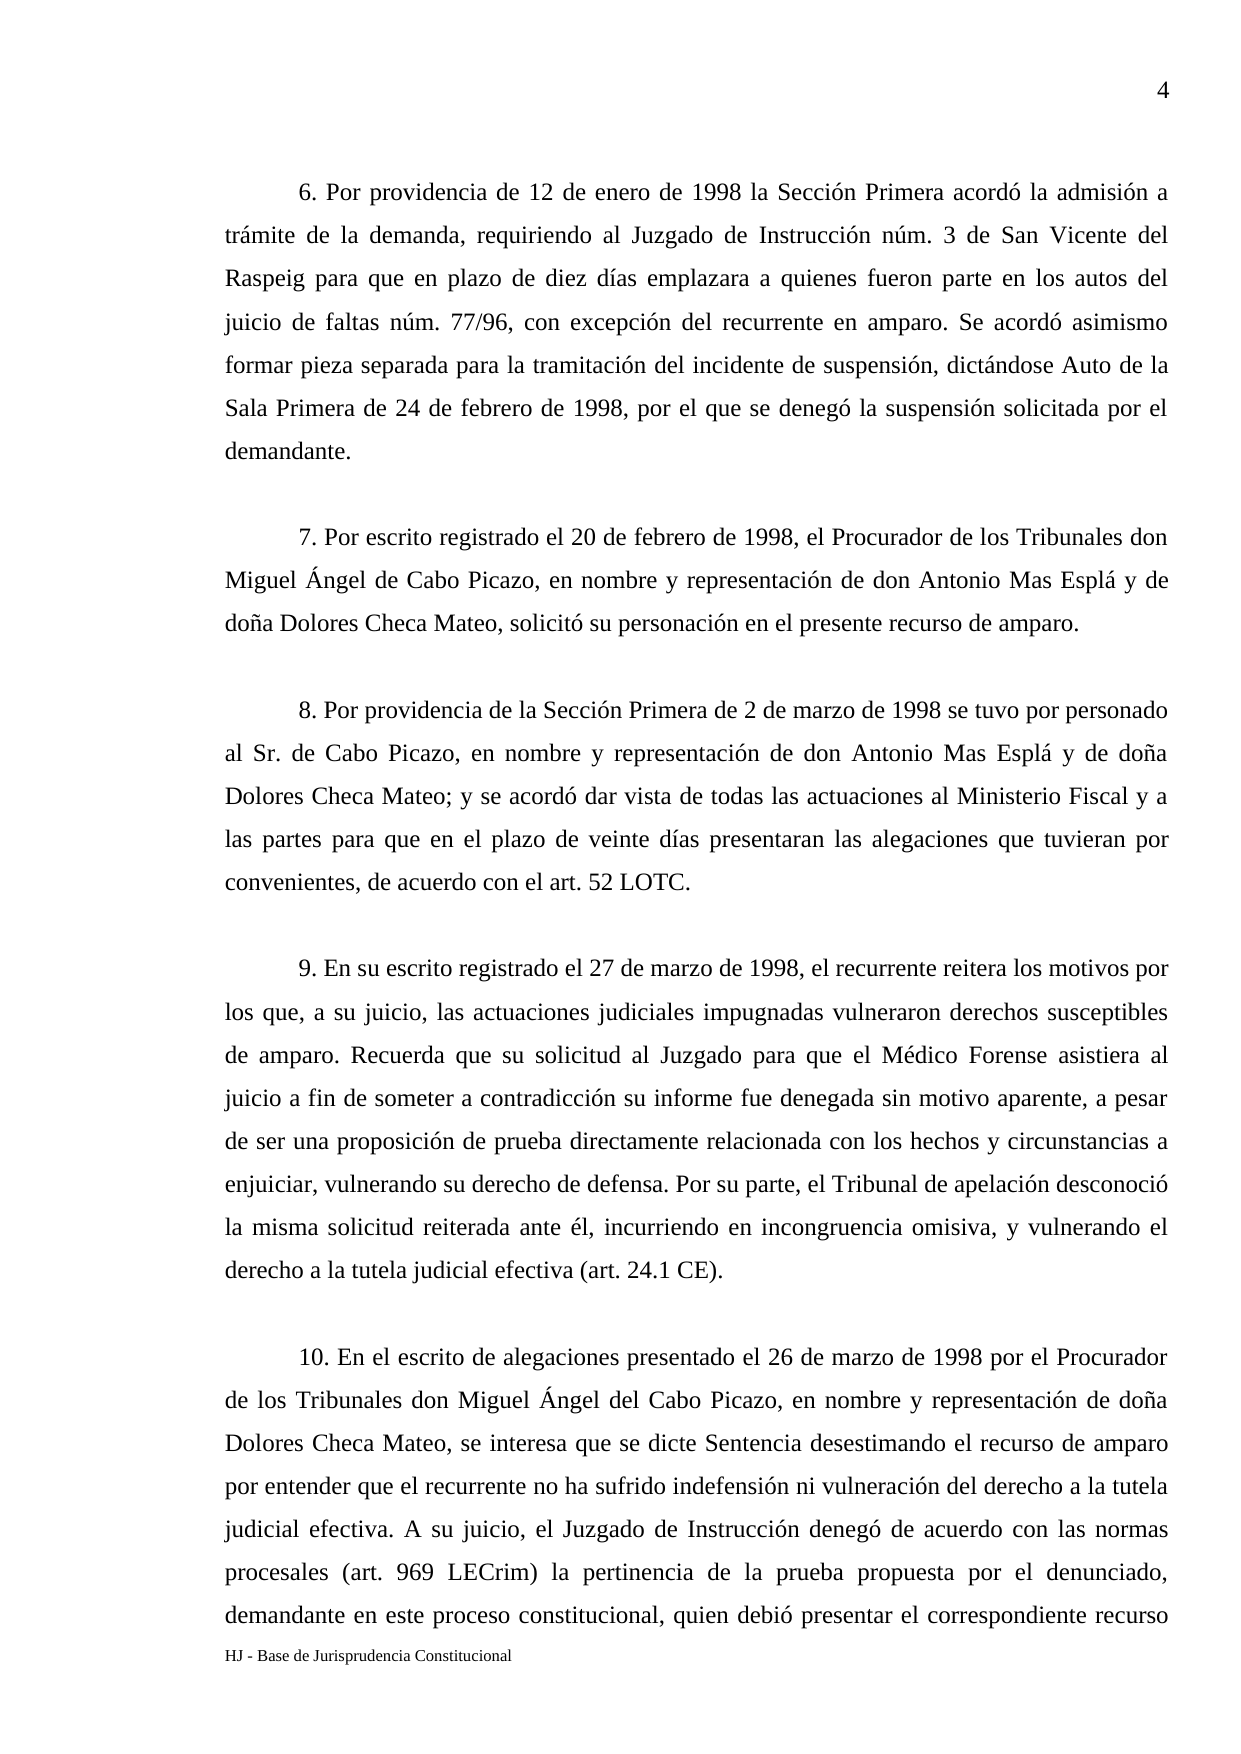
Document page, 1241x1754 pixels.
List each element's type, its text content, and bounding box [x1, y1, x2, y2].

text 6. Por providencia de 12 de enero de 1998 la Sección Primera acordó la admisión a trámite de la demanda, requiriendo al Juzgado de Instrucción núm. 3 de San Vicente del Raspeig para que en plazo de diez días emplazara a quienes fueron parte en los autos del juicio de faltas núm. 77/96, con excepción del recurrente en amparo. Se acordó asimismo formar pieza separada para la tramitación del incidente de suspensión, dictándose Auto de la Sala Primera de 24 de febrero de 1998, por el que se denegó la suspensión solicitada por el demandante. [224, 177, 1169, 465]
text 9. En su escrito registrado el 27 de marzo de 1998, el recurrente reitera los motivos por los que, a su juicio, las actuaciones judiciales impugnadas vulneraron derechos susceptibles de amparo. Recuerda que su solicitud al Juzgado para que el Médico Forense asistiera al juicio a fin de someter a contradicción su informe fue denegada sin motivo aparente, a pesar de ser una proposición de prueba directamente relacionada con los hechos y circunstancias a enjuiciar, vulnerando su derecho de defensa. Por su parte, el Tribunal de apelación desconoció la misma solicitud reiterada ante él, incurriendo en incongruencia omisiva, y vulnerando el derecho a la tutela judicial efectiva (art. 24.1 CE). [224, 953, 1169, 1284]
text 8. Por providencia de la Sección Primera de 2 de marzo de 1998 se tuvo por personado al Sr. de Cabo Picazo, en nombre y representación de don Antonio Mas Esplá y de doña Dolores Checa Mateo; y se acordó dar vista de todas las actuaciones al Ministerio Fiscal y a las partes para que en el plazo de veinte días presentaran las alegaciones que tuvieran por convenientes, de acuerdo con el art. 52 LOTC. [224, 695, 1169, 896]
text 7. Por escrito registrado el 20 de febrero de 1998, el Procurador de los Tribunales don Miguel Ángel de Cabo Picazo, en nombre y representación de don Antonio Mas Esplá y de doña Dolores Checa Mateo, solicitó su personación en el presente recurso de amparo. [224, 522, 1169, 637]
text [224, 1342, 1169, 1629]
